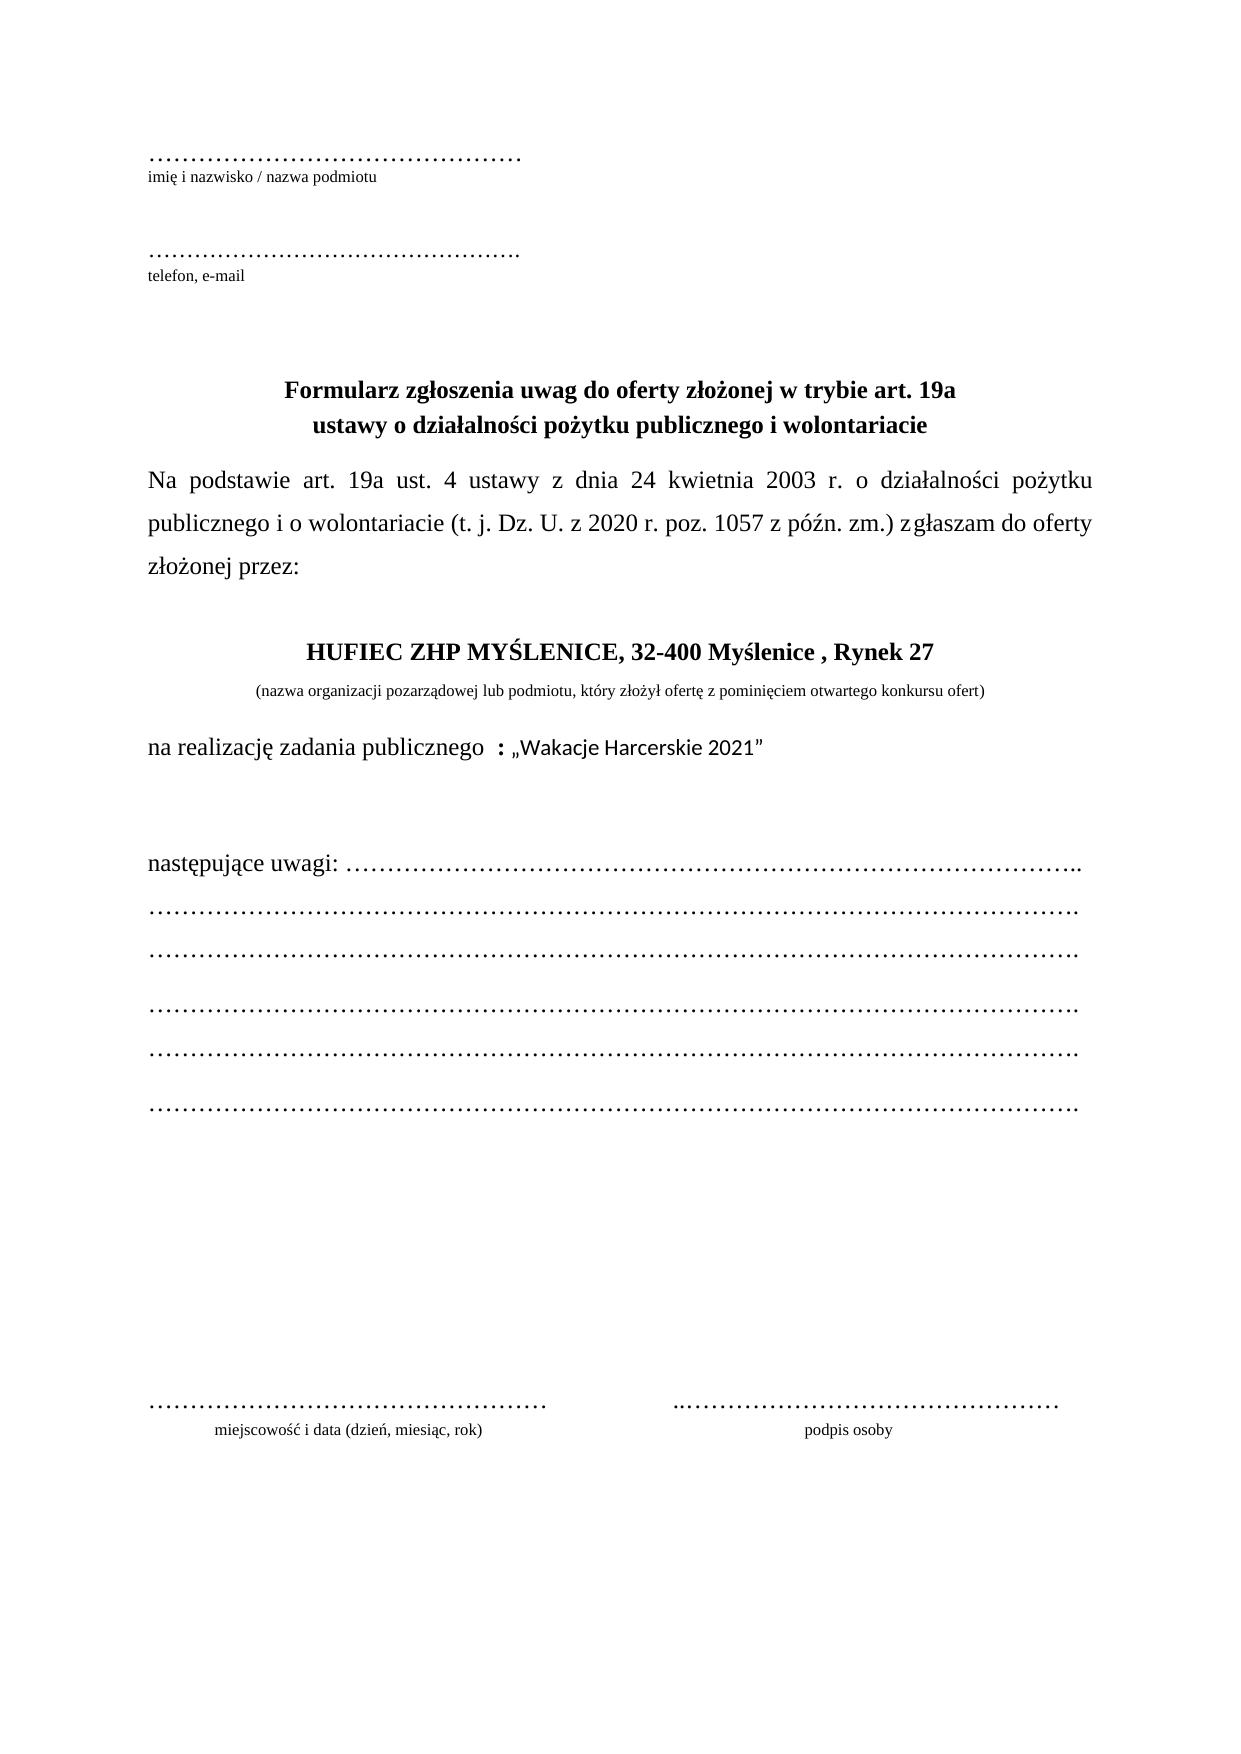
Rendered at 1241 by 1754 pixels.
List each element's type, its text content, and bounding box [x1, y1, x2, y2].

text …………………………………………. [148, 236, 1092, 262]
text ………………………………………………………………………………………………….…………………………………………………………………………………………………. [148, 989, 1092, 1061]
text HUFIEC ZHP MYŚLENICE, 32-400 Myślenice , Rynek 27 [148, 637, 1092, 666]
text ………………………………………………………………………………………………….…………………………………………………………………………………………………. [148, 891, 1092, 963]
text Formularz zgłoszenia uwag do oferty złożonej w trybie art. 19a ustawy o działalności pożytku publicznego i wolontariacie [148, 375, 1092, 438]
text ……………………………………… [148, 138, 1092, 167]
text (nazwa organizacji pozarządowej lub podmiotu, który złożył ofertę z pominięciem otwartego konkursu ofert) [148, 681, 1092, 700]
text …………………………………………………………………………………………………. [148, 1088, 1092, 1117]
text imię i nazwisko / nazwa podmiotu [148, 167, 1092, 186]
text miejscowość i data (dzień, miesiąc, rok) podpis osoby [148, 1420, 1092, 1439]
text Na podstawie art. 19a ust. 4 ustawy z dnia 24 kwietnia 2003 r. o działalności pożytku publicznego i o wolontariacie (t. j. Dz. U. z 2020 r. poz. 1057 z późn. zm.) zgłaszam do oferty złożonej przez: [148, 465, 1092, 580]
text następujące uwagi: …………………………………………………………………………….. [148, 848, 1092, 876]
text ………………………………………… ..……………………………………… [148, 1385, 1092, 1414]
text telefon, e-mail [148, 266, 1092, 285]
text na realizację zadania publicznego : „Wakacje Harcerskie 2021” [148, 732, 1092, 761]
